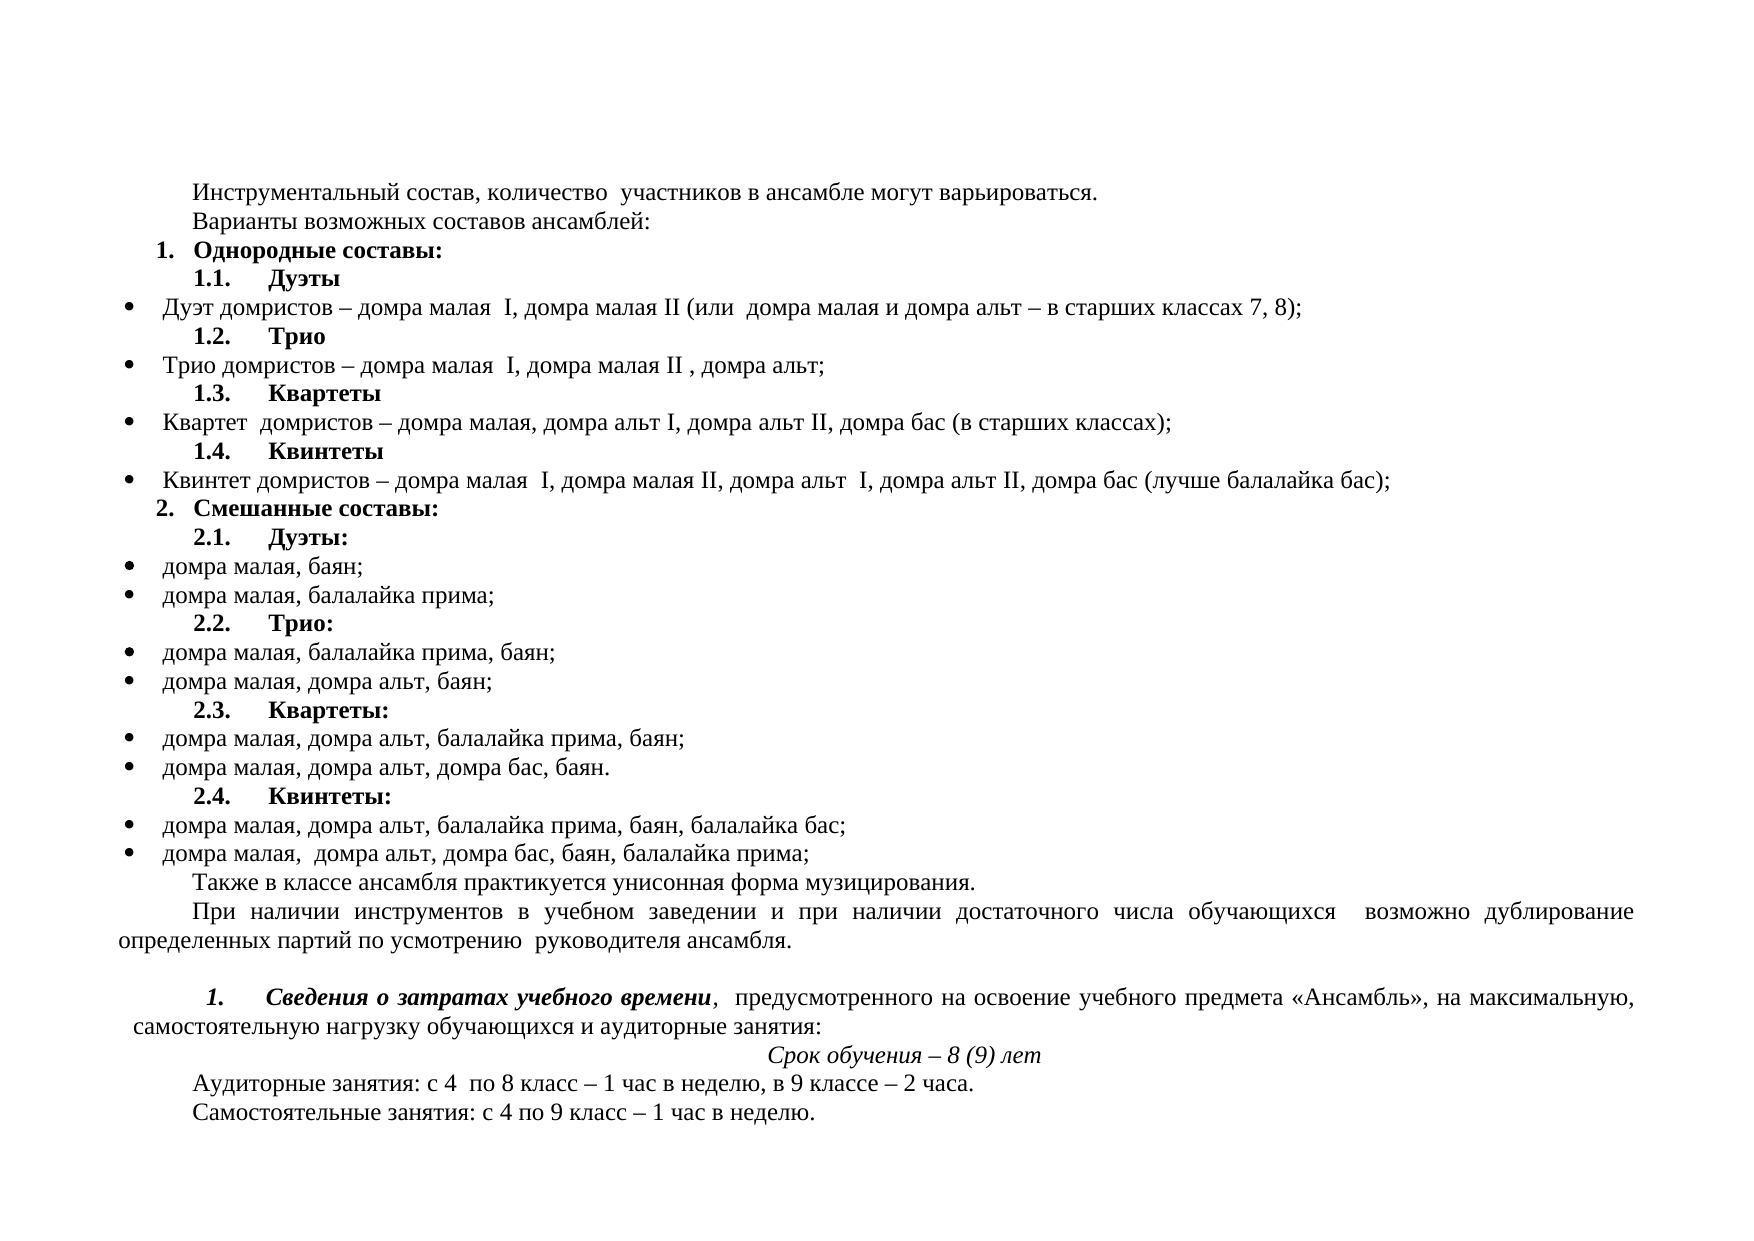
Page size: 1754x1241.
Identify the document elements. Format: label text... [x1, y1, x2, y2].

list домра малая, домра альт, балалайка прима, баян, балалайка бас; [125, 810, 1636, 838]
list Трио: [193, 608, 1636, 637]
list домра малая, домра альт, домра бас, баян. [125, 752, 1636, 781]
list Квинтеты: [193, 781, 1636, 810]
list домра малая, баян; [125, 551, 1636, 580]
list Трио домристов – домра малая I, домра малая II , домра альт; [125, 350, 1636, 378]
list домра малая, домра альт, домра бас, баян, балалайка прима; [125, 838, 1636, 867]
list Дуэты [193, 263, 1636, 292]
text Также в классе ансамбля практикуется унисонная форма музицирования. [118, 867, 1636, 896]
text При наличии инструментов в учебном заведении и при наличии достаточного числа обучающихся возможно дублирование определенных партий по усмотрению руководителя ансамбля. [118, 896, 1636, 953]
list домра малая, балалайка прима, баян; [125, 637, 1636, 666]
list Дуэты: [193, 522, 1636, 551]
list Сведения о затратах учебного времени, предусмотренного на освоение учебного предмета «Ансамбль», на максимальную, самостоятельную нагрузку обучающихся и аудиторные занятия: [133, 982, 1636, 1040]
list домра малая, балалайка прима; [125, 580, 1636, 608]
list Дуэт домристов – домра малая I, домра малая II (или домра малая и домра альт – в старших классах 7, 8); [125, 292, 1636, 321]
text Самостоятельные занятия: с 4 по 9 класс – 1 час в неделю. [118, 1097, 1636, 1126]
text Варианты возможных составов ансамблей: [118, 206, 1636, 235]
list Трио [193, 321, 1636, 350]
list Однородные составы: [156, 235, 1636, 263]
list Квинтеты [193, 436, 1636, 465]
list Квартеты [193, 378, 1636, 407]
list Квинтет домристов – домра малая I, домра малая II, домра альт I, домра альт II, домра бас (лучше балалайка бас); [125, 465, 1636, 493]
list Квартеты: [193, 695, 1636, 723]
list домра малая, домра альт, баян; [125, 666, 1636, 695]
text Инструментальный состав, количество участников в ансамбле могут варьироваться. [118, 177, 1636, 206]
text Срок обучения – 8 (9) лет [118, 1040, 1636, 1068]
list домра малая, домра альт, балалайка прима, баян; [125, 723, 1636, 752]
list Квартет домристов – домра малая, домра альт I, домра альт II, домра бас (в старших классах); [125, 407, 1636, 436]
list Смешанные составы: [156, 493, 1636, 522]
text Аудиторные занятия: с 4 по 8 класс – 1 час в неделю, в 9 классе – 2 часа. [118, 1068, 1636, 1097]
